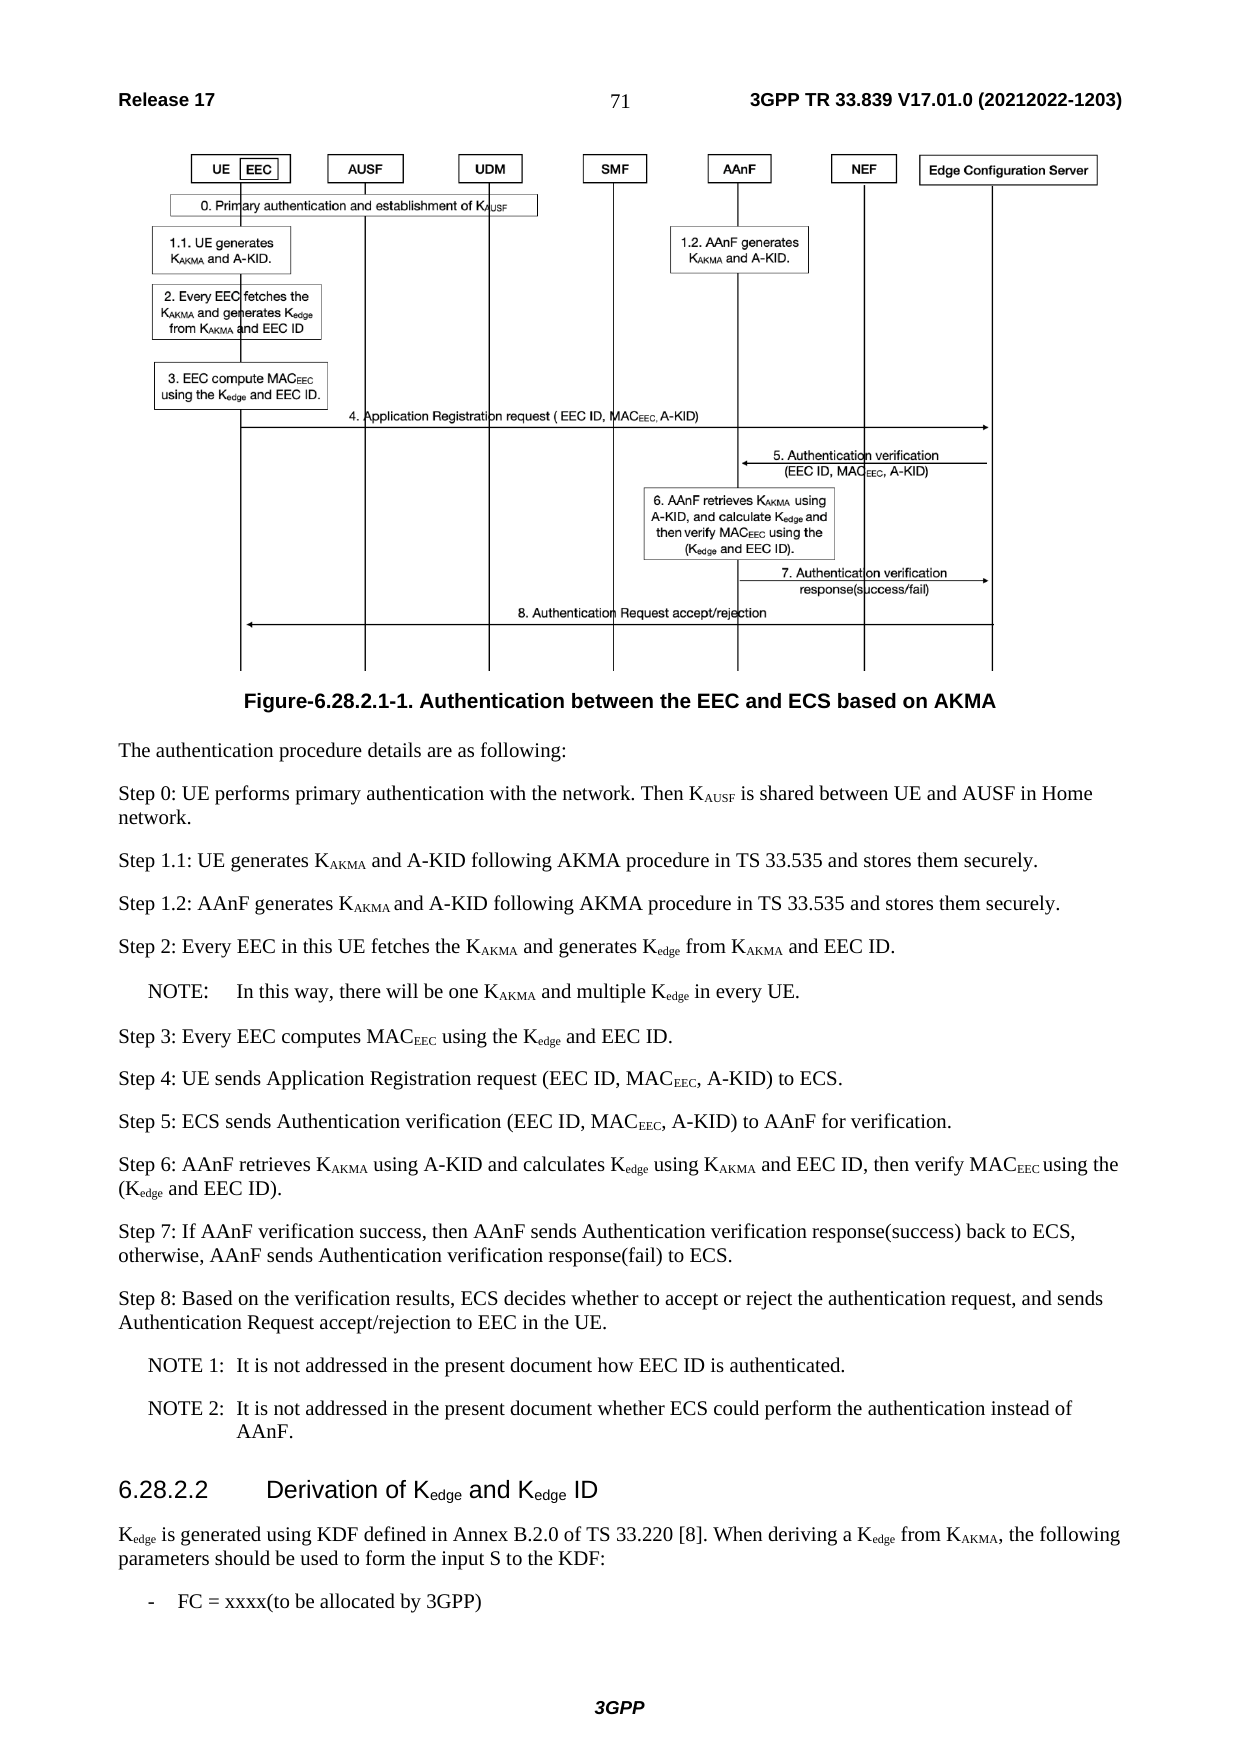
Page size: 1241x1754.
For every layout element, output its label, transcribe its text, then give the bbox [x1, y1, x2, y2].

text Kedge is generated using KDF defined in Annex B.2.0 of TS 33.220 [8]. When deriving a Kedge from KAKMA, the following parameters should be used to form the input S to the KDF: [118, 1522, 1122, 1570]
text Note 2: It is not addressed in the present document whether ECS could perform the authentication instead of AAnF. [148, 1395, 1122, 1443]
text Step 2: Every EEC in this UE fetches the KAKMA and generates Kedge from KAKMA and EEC ID. [118, 933, 1122, 958]
text Step 8: Based on the verification results, ECS decides whether to accept or reject the authentication request, and sends Authentication Request accept/rejection to EEC in the UE. [118, 1286, 1122, 1334]
text Step 1.1: UE generates KAKMA and A-KID following AKMA procedure in TS 33.535 and stores them securely. [118, 848, 1122, 872]
text Step 6: AAnF retrieves KAKMA using A-KID and calculates Kedge using KAKMA and EEC ID, then verify MACEEC using the (Kedge and EEC ID). [118, 1152, 1122, 1200]
text - FC = xxxx(to be allocated by 3GPP) [148, 1589, 1122, 1613]
text NOTE: In this way, there will be one KAKMA and multiple Kedge in every UE. [148, 976, 1122, 1005]
text The authentication procedure details are as following: [118, 738, 1122, 762]
text Step 7: If AAnF verification success, then AAnF sends Authentication verification response(success) back to ECS, otherwise, AAnF sends Authentication verification response(fail) to ECS. [118, 1219, 1122, 1267]
picture [132, 147, 1108, 671]
text Step 4: UE sends Application Registration request (EEC ID, MACEEC, A-KID) to ECS. [118, 1066, 1122, 1090]
text Step 3: Every EEC computes MACEEC using the Kedge and EEC ID. [118, 1023, 1122, 1048]
text Figure-6.28.2.1-1. Authentication between the EEC and ECS based on AKMA [118, 689, 1122, 713]
text Step 1.2: AAnF generates KAKMA and A-KID following AKMA procedure in TS 33.535 and stores them securely. [118, 891, 1122, 915]
text Note 1: It is not addressed in the present document how EEC ID is authenticated. [148, 1353, 1122, 1377]
text Step 0: UE performs primary authentication with the network. Then KAUSF is shared between UE and AUSF in Home network. [118, 781, 1122, 829]
subtitle 6.28.2.2 Derivation of Kedge and Kedge ID [118, 1475, 1122, 1503]
text Step 5: ECS sends Authentication verification (EEC ID, MACEEC, A-KID) to AAnF for verification. [118, 1109, 1122, 1133]
